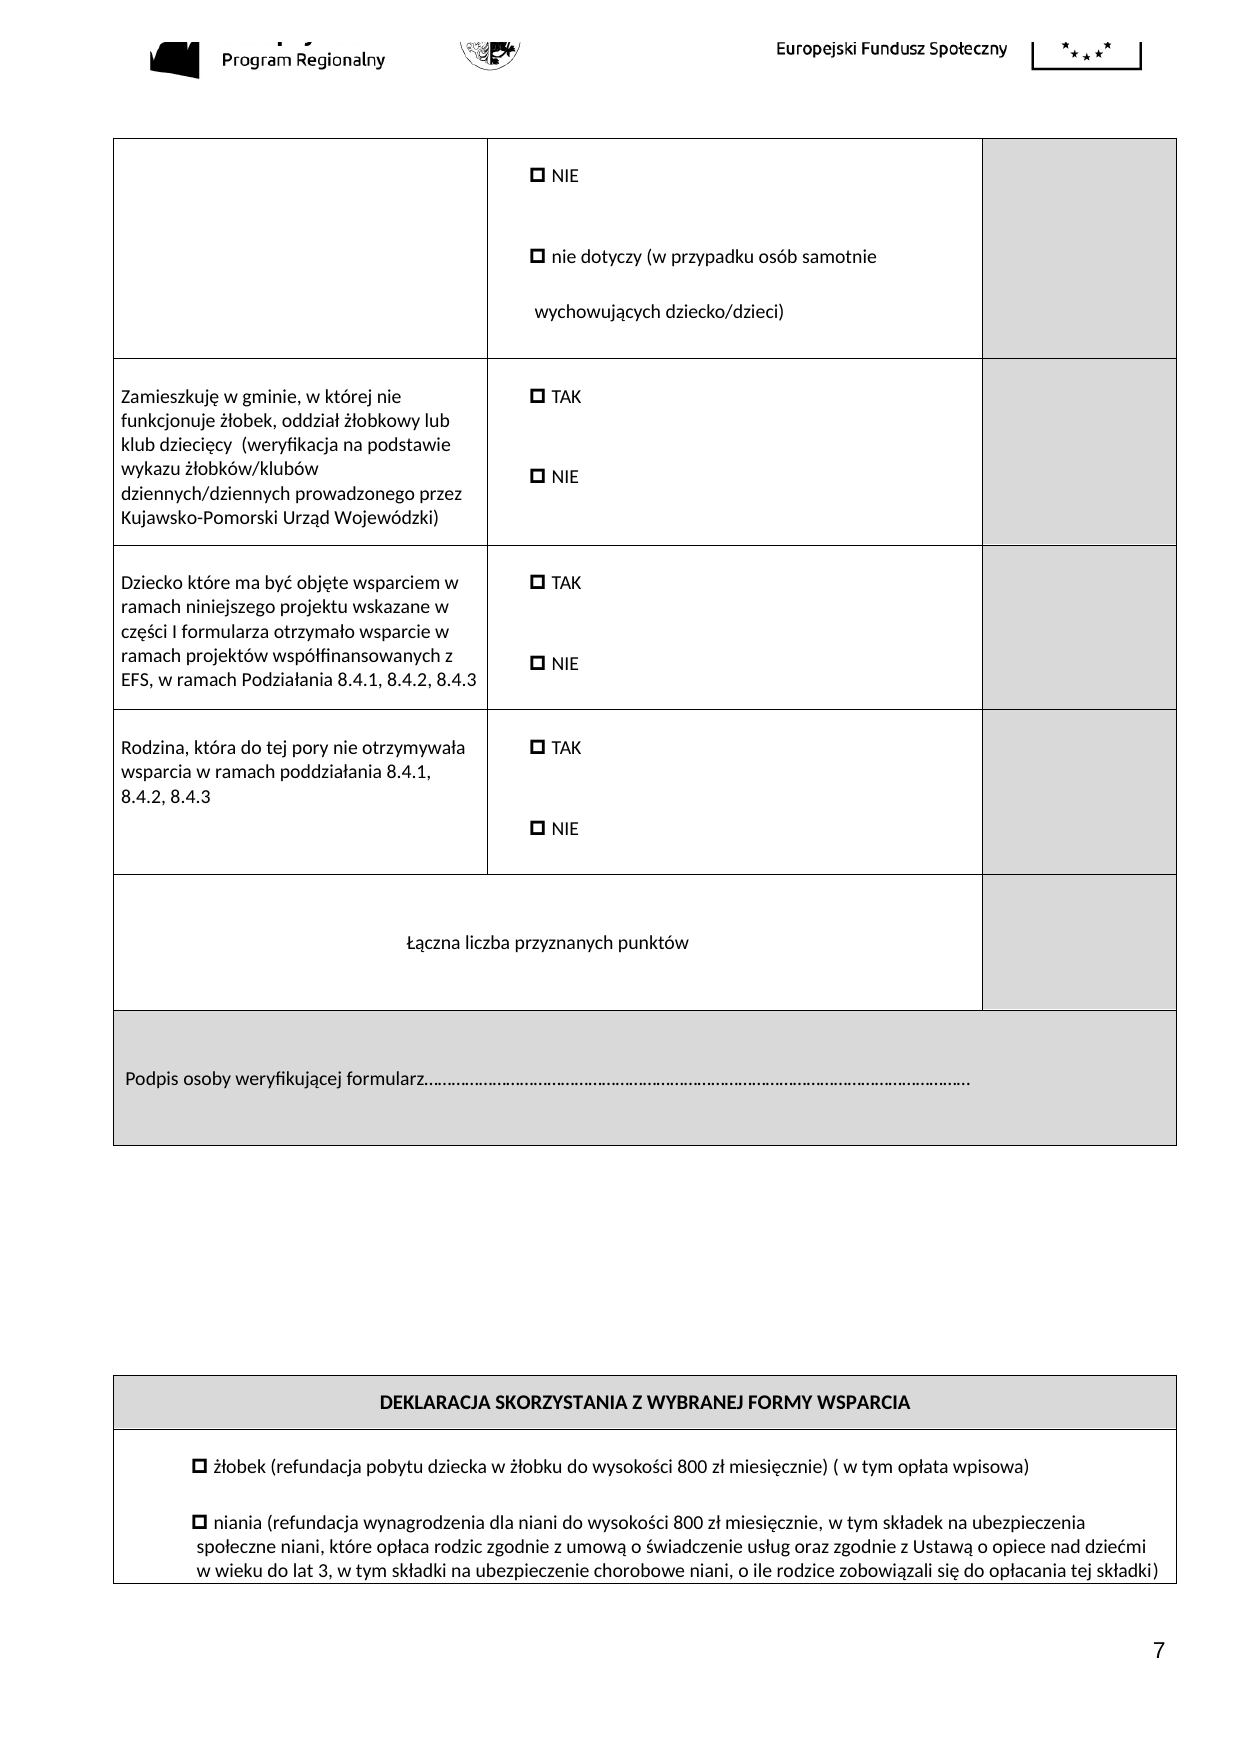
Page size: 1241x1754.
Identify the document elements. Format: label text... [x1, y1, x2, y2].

table_cell Łączna liczba przyznanych punktów [114, 875, 982, 1009]
picture [125, 42, 1166, 102]
table_cell [983, 710, 1176, 874]
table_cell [114, 1430, 1176, 1582]
table_header DEKLARACJA SKORZYSTANIA Z WYBRANEJ FORMY WSPARCIA [114, 1376, 1176, 1428]
table_cell [983, 139, 1176, 358]
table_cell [114, 139, 487, 358]
table_cell [983, 546, 1176, 709]
table_cell TAK NIE [488, 359, 982, 544]
table_cell Dziecko które ma być objęte wsparciem w ramach niniejszego projektu wskazane w części I formularza otrzymało wsparcie w ramach projektów współfinansowanych z EFS, w ramach Podziałania 8.4.1, 8.4.2, 8.4.3 [114, 546, 487, 709]
table_cell TAK NIE [488, 710, 982, 874]
table_cell Rodzina, która do tej pory nie otrzymywała wsparcia w ramach poddziałania 8.4.1, 8.4.2, 8.4.3 [114, 710, 487, 874]
table_cell Podpis osoby weryfikującej formularz………………………………………………………………………………………………………… [114, 1011, 1176, 1145]
table_cell [983, 359, 1176, 544]
table_cell TAK NIE [488, 546, 982, 709]
table_cell Zamieszkuję w gminie, w której nie funkcjonuje żłobek, oddział żłobkowy lub klub dziecięcy (weryfikacja na podstawie wykazu żłobków/klubów dziennych/dziennych prowadzonego przez Kujawsko-Pomorski Urząd Wojewódzki) [114, 359, 487, 544]
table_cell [488, 139, 982, 358]
table_cell [983, 875, 1176, 1009]
